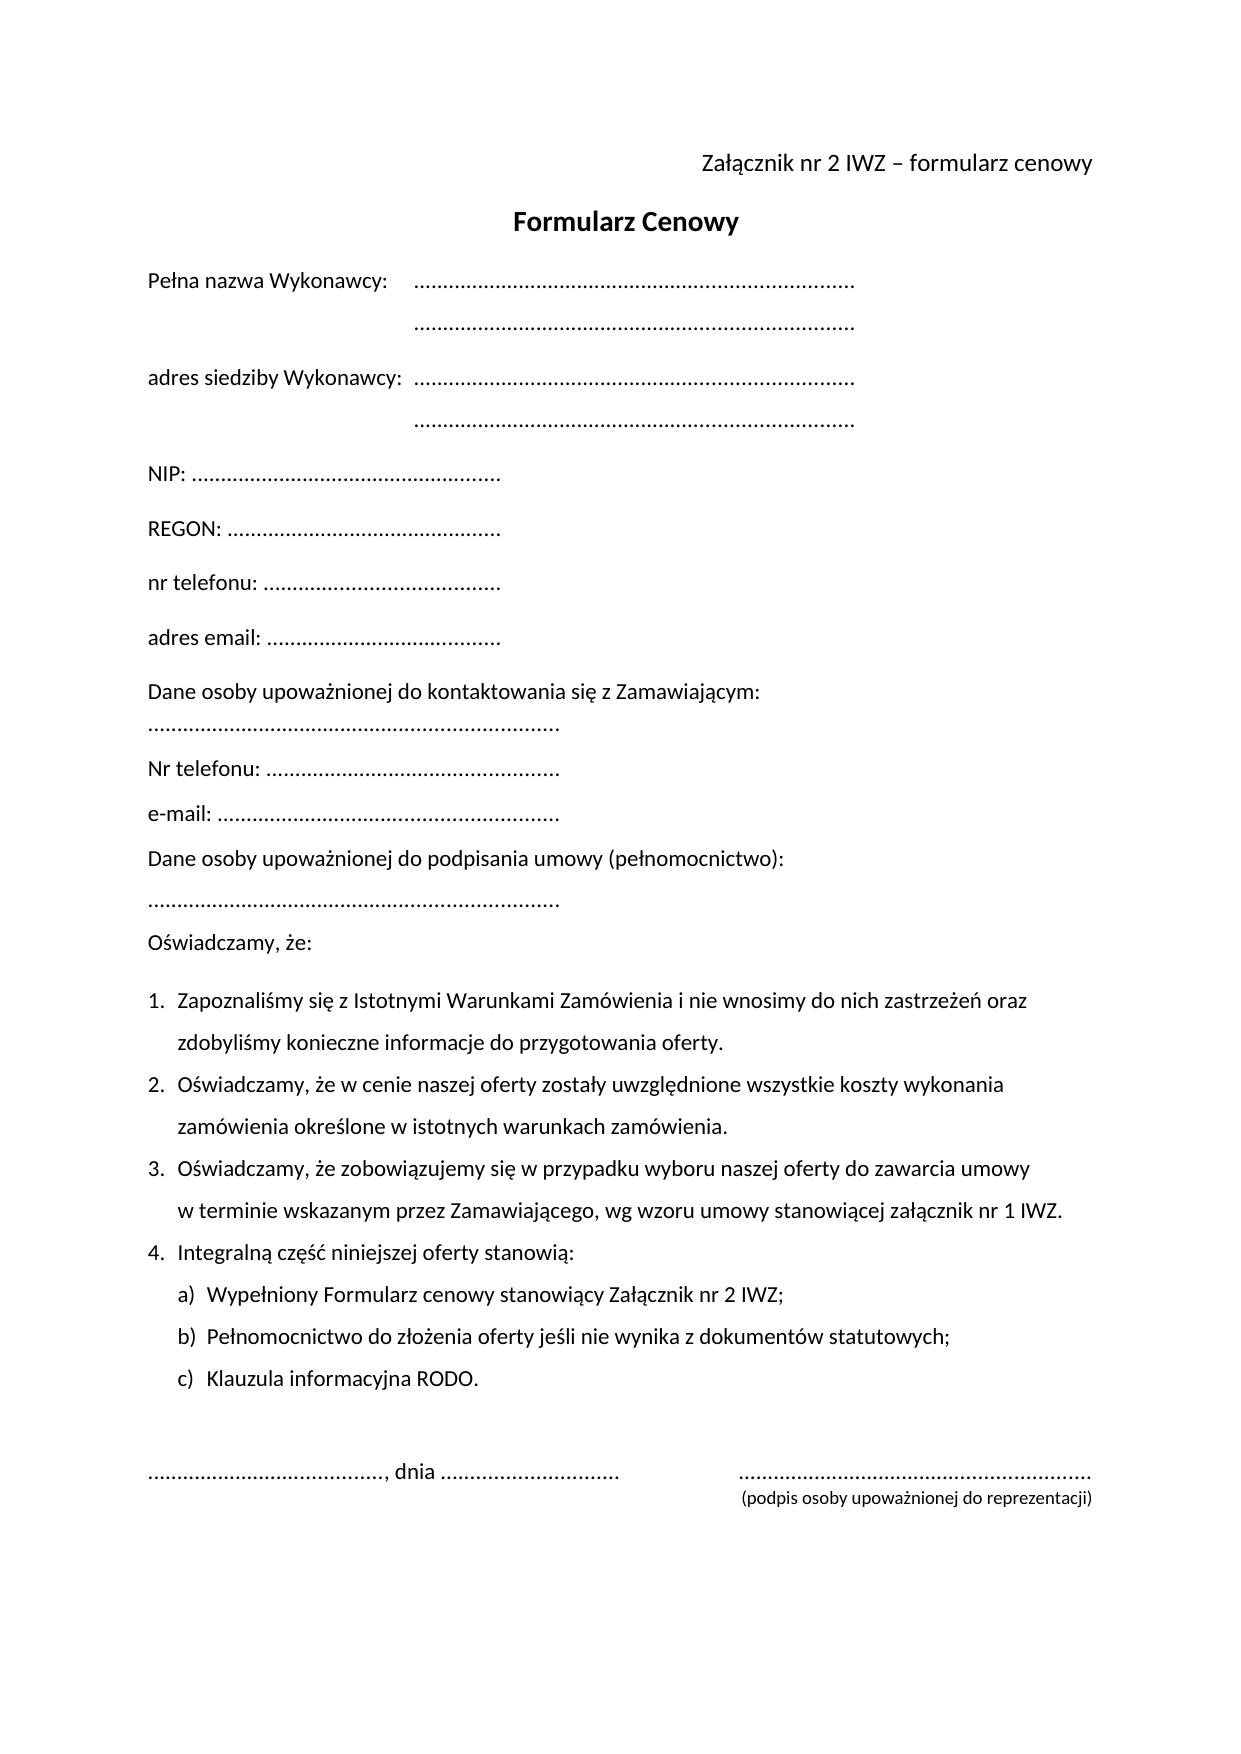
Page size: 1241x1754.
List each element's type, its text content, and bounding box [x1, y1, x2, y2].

text Oświadczamy, że: [148, 928, 1093, 956]
text REGON: [148, 514, 1093, 542]
text , dnia (podpis osoby upoważnionej do reprezentacji) [148, 1457, 1093, 1509]
text NIP: [148, 459, 1093, 487]
text Pełna nazwa Wykonawcy: [148, 267, 1093, 337]
text Nr telefonu: [148, 754, 1093, 782]
list Oświadczamy, że zobowiązujemy się w przypadku wyboru naszej oferty do zawarcia umowy w terminie wskazanym przez Zamawiającego, wg wzoru umowy stanowiącej załącznik nr 1 IWZ. [148, 1154, 1093, 1224]
list Oświadczamy, że w cenie naszej oferty zostały uwzględnione wszystkie koszty wykonania zamówienia określone w istotnych warunkach zamówienia. [148, 1070, 1093, 1140]
text e-mail: [148, 799, 1093, 827]
list Integralną część niniejszej oferty stanowią: [148, 1238, 1093, 1266]
text adres siedziby Wykonawcy: [148, 363, 1093, 433]
text Dane osoby upoważnionej do podpisania umowy (pełnomocnictwo): [148, 844, 1093, 914]
list Zapoznaliśmy się z Istotnymi Warunkami Zamówienia i nie wnosimy do nich zastrzeżeń oraz zdobyliśmy konieczne informacje do przygotowania oferty. [148, 986, 1093, 1056]
text Załącznik nr 2 IWZ – formularz cenowy [148, 148, 1093, 178]
subtitle Formularz Cenowy [148, 203, 1104, 239]
list Klauzula informacyjna RODO. [177, 1364, 1093, 1392]
text adres email: [148, 623, 1093, 651]
list Pełnomocnictwo do złożenia oferty jeśli nie wynika z dokumentów statutowych; [177, 1322, 1093, 1350]
text Dane osoby upoważnionej do kontaktowania się z Zamawiającym: [148, 677, 1093, 738]
text nr telefonu: [148, 568, 1093, 596]
list Wypełniony Formularz cenowy stanowiący Załącznik nr 2 IWZ; [177, 1280, 1093, 1308]
